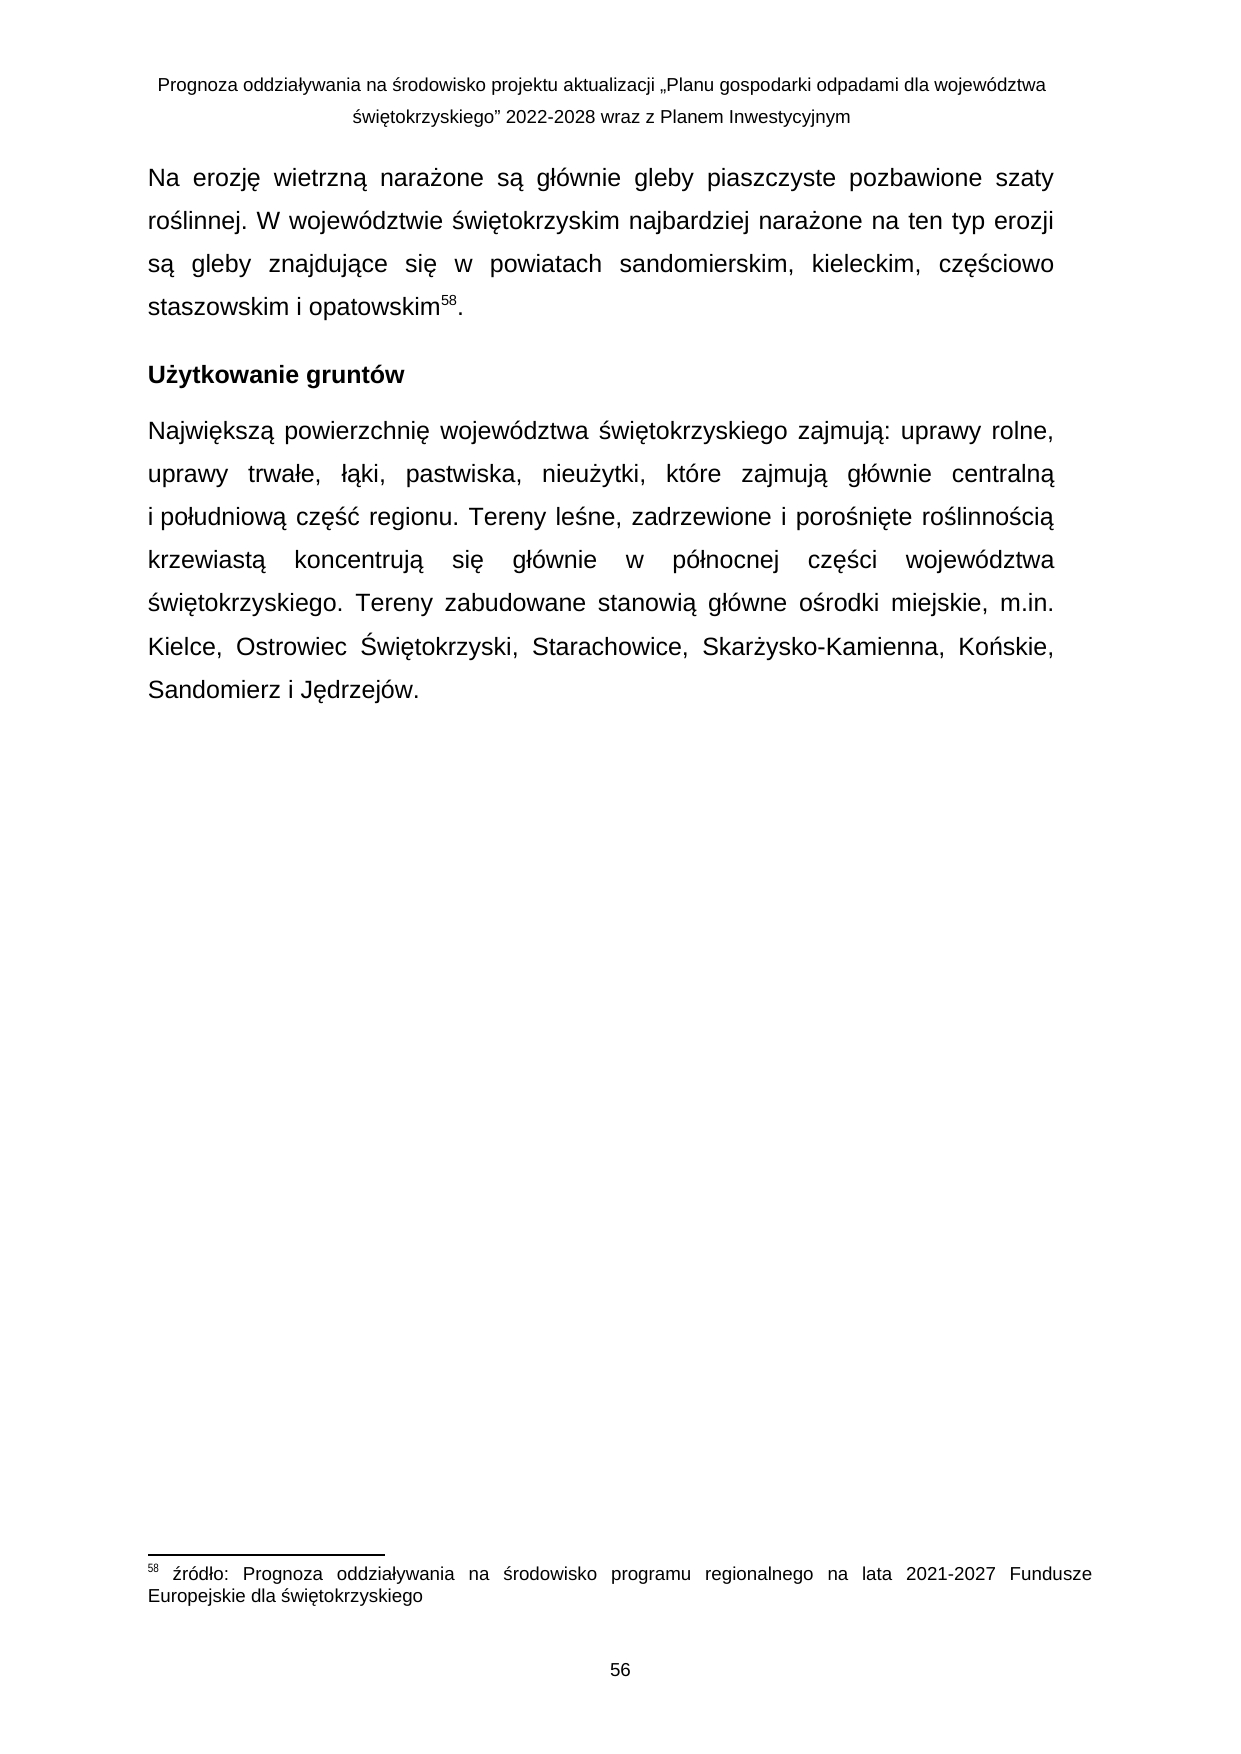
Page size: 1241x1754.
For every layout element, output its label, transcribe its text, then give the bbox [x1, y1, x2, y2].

text Na erozję wietrzną narażone są głównie gleby piaszczyste pozbawione szaty roślinnej. W województwie świętokrzyskim najbardziej narażone na ten typ erozji są gleby znajdujące się w powiatach sandomierskim, kieleckim, częściowo staszowskim i opatowskim. [148, 163, 1055, 321]
text Użytkowanie gruntów [148, 360, 1093, 389]
text Największą powierzchnię województwa świętokrzyskiego zajmują: uprawy rolne, uprawy trwałe, łąki, pastwiska, nieużytki, które zajmują głównie centralną i południową część regionu. Tereny leśne, zadrzewione i porośnięte roślinnością krzewiastą koncentrują się głównie w północnej części województwa świętokrzyskiego. Tereny zabudowane stanowią główne ośrodki miejskie, m.in. Kielce, Ostrowiec Świętokrzyski, Starachowice, Skarżysko-Kamienna, Końskie, Sandomierz i Jędrzejów. [148, 416, 1055, 703]
